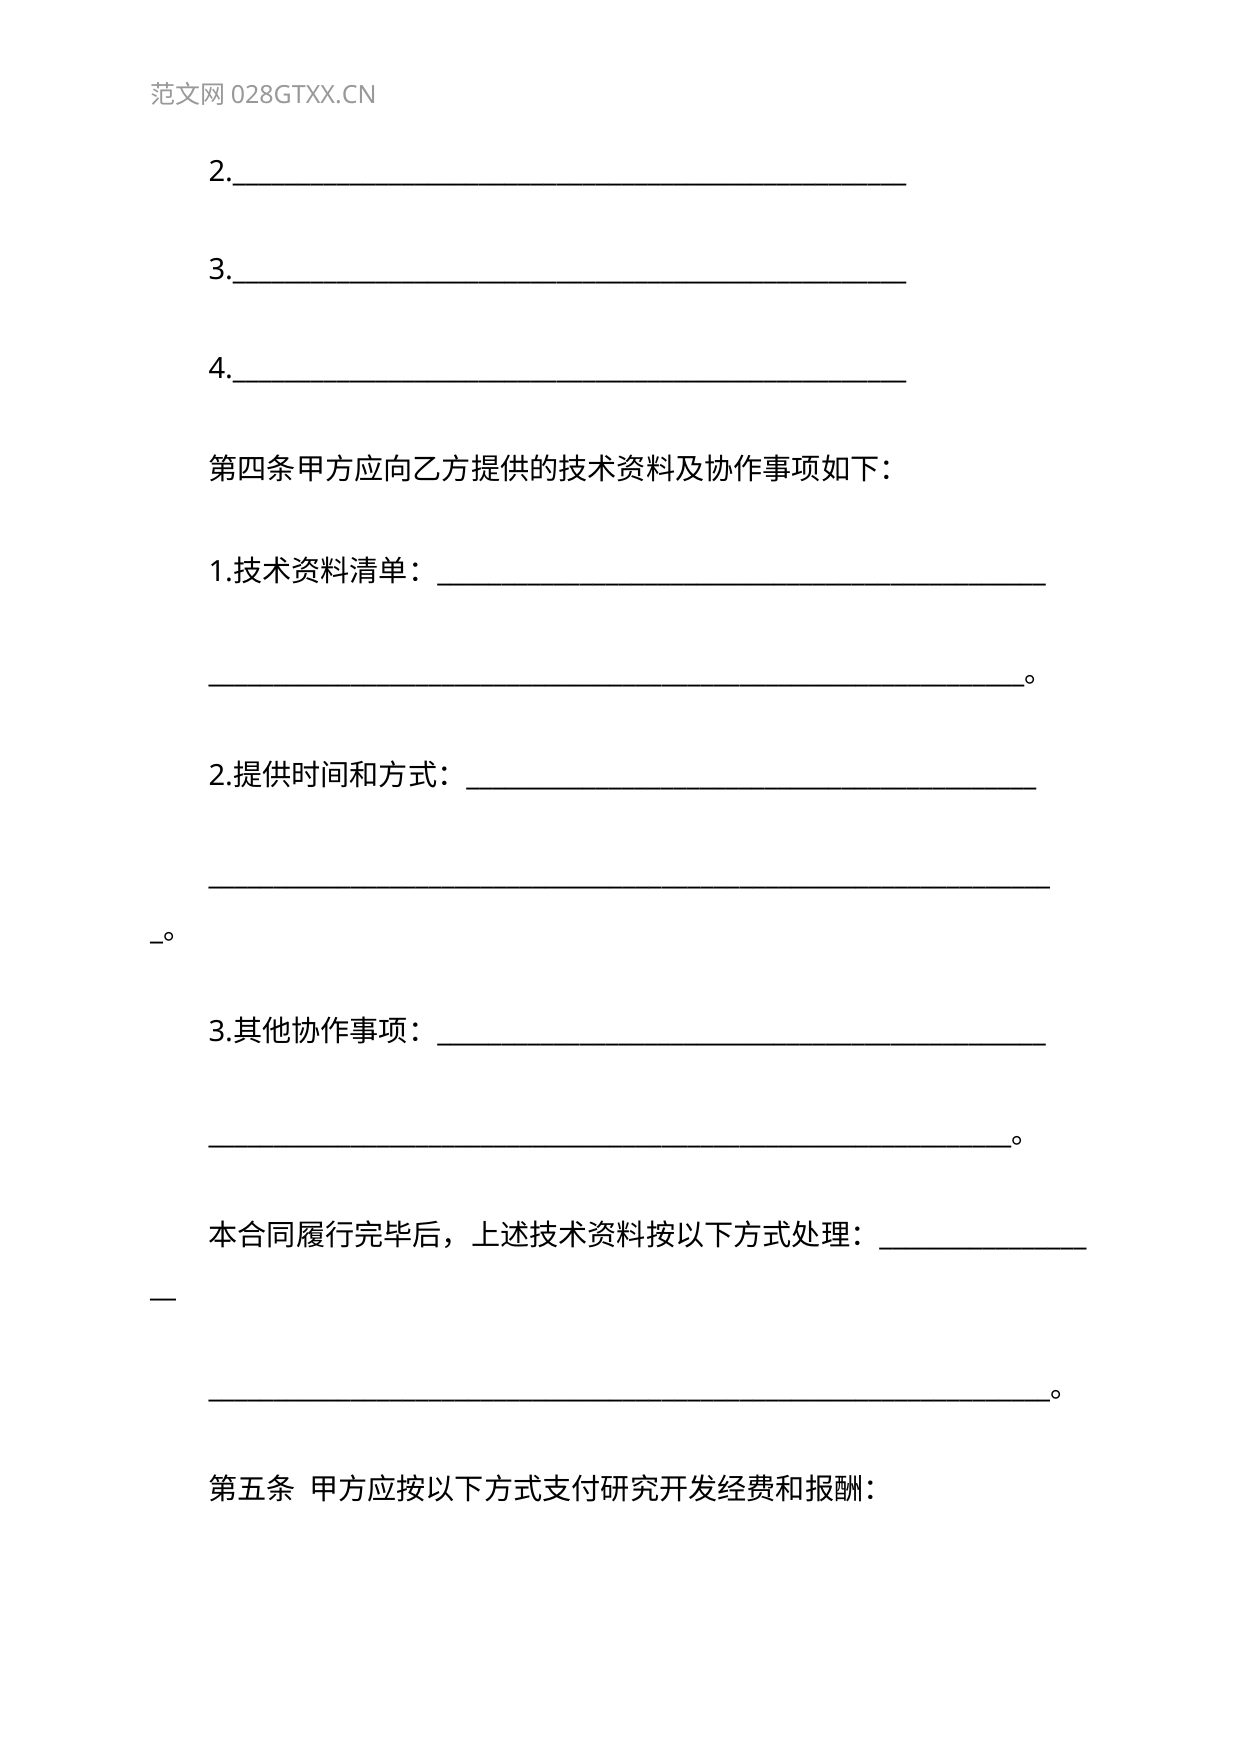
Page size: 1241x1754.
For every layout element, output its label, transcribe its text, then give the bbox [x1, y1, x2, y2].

text _________________________________________________________________。 [150, 1364, 1090, 1406]
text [150, 347, 1090, 387]
text 1.技术资料清单：_______________________________________________ [150, 547, 1090, 589]
text 第五条 甲方应按以下方式支付研究开发经费和报酬： [150, 1466, 1090, 1508]
text 2.提供时间和方式：____________________________________________ [150, 751, 1090, 793]
text 3.其他协作事项：_______________________________________________ [150, 1007, 1090, 1050]
text 第四条甲方应向乙方提供的技术资料及协作事项如下： [150, 445, 1090, 488]
text ______________________________________________________________。 [150, 1109, 1090, 1152]
text 3.____________________________________________________ [150, 248, 1090, 288]
text 本合同履行完毕后，上述技术资料按以下方式处理：__________________ [150, 1211, 1090, 1305]
text 2.____________________________________________________ [150, 150, 1090, 190]
text _______________________________________________________________。 [150, 649, 1090, 691]
text __________________________________________________________________。 [150, 853, 1090, 948]
